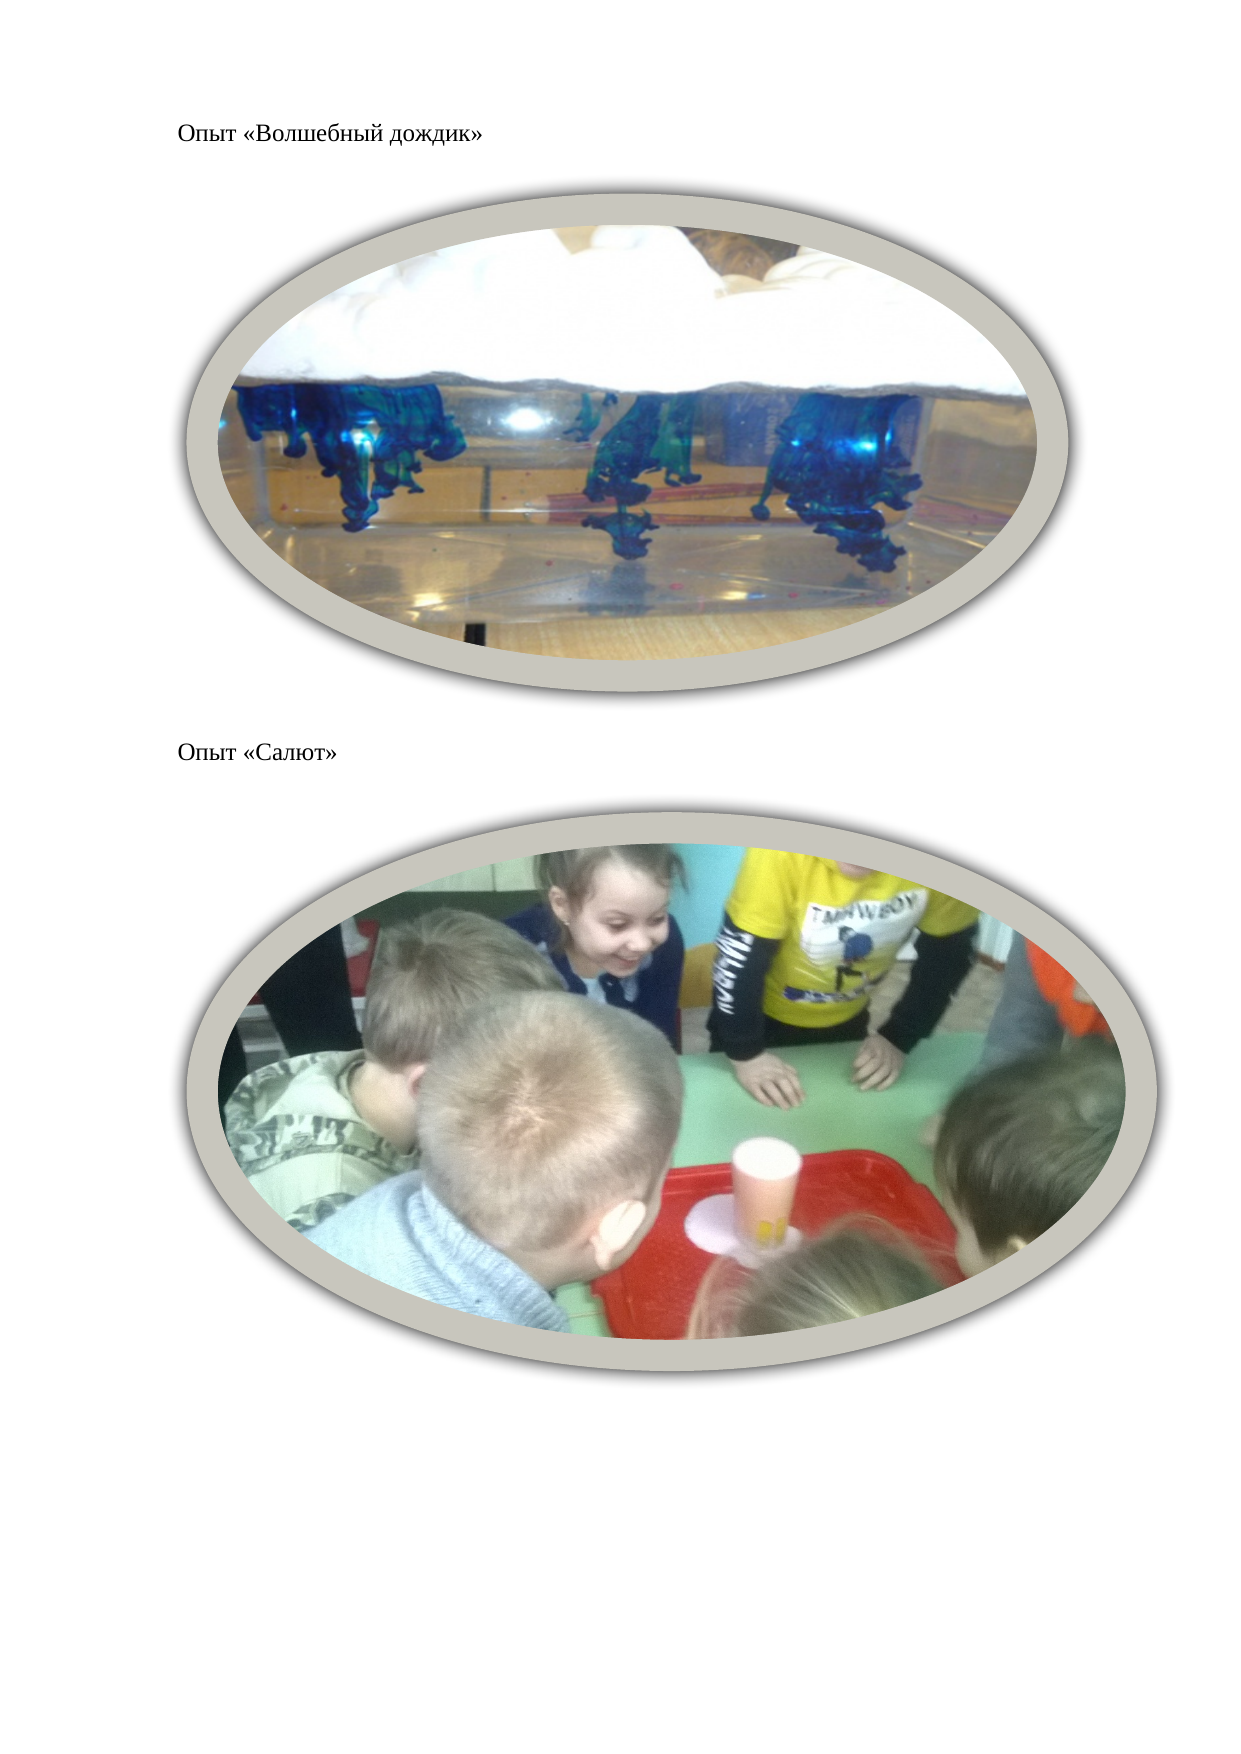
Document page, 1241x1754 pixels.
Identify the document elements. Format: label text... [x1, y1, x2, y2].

picture [218, 844, 1125, 1339]
picture [218, 225, 1037, 660]
text Опыт «Салют» [177, 737, 1152, 766]
text Опыт «Волшебный дождик» [177, 118, 1152, 147]
